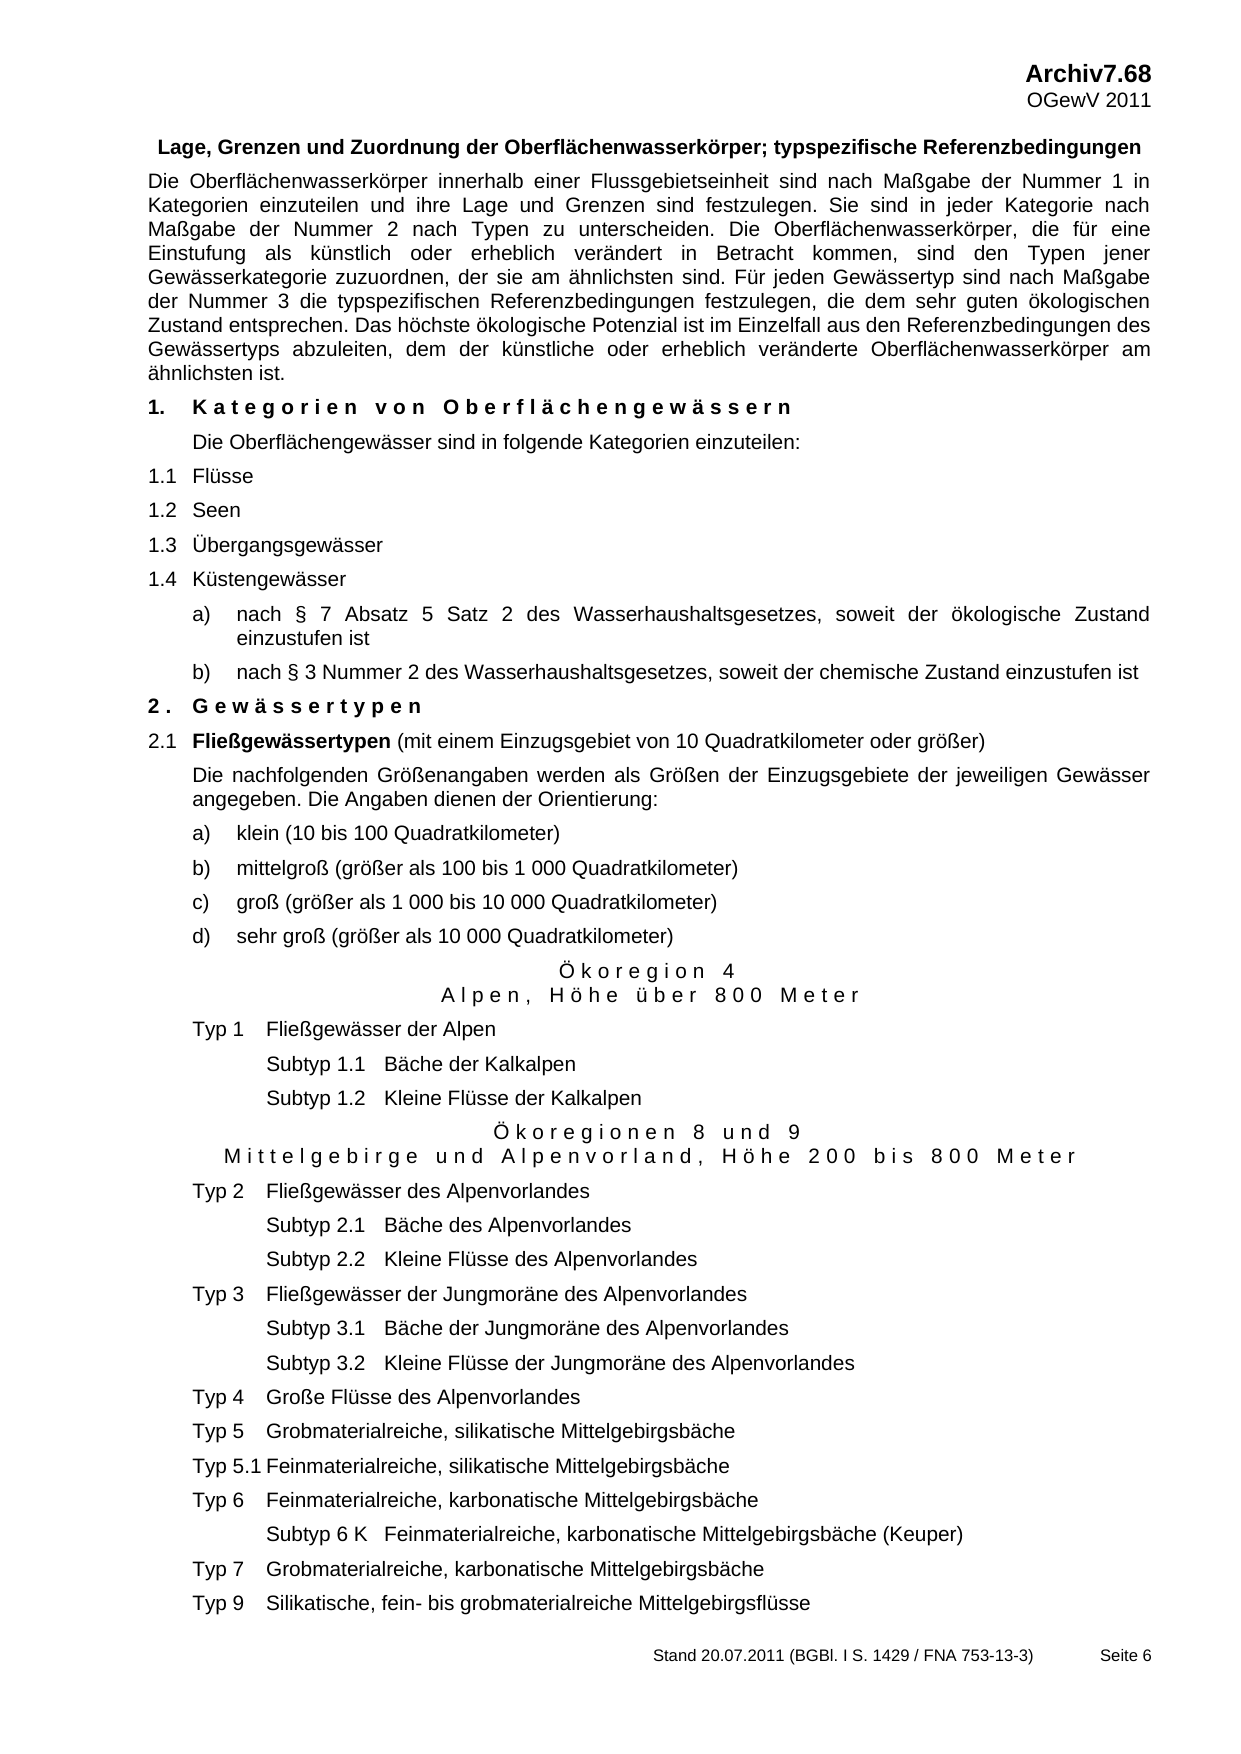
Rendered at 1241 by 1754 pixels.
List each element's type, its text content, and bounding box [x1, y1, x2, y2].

text 1.4 Küstengewässer [148, 567, 1152, 591]
text b) mittelgroß (größer als 100 bis 1 000 Quadratkilometer) [192, 856, 1152, 879]
text Die Oberflächengewässer sind in folgende Kategorien einzuteilen: [192, 429, 1152, 453]
text Typ 7 Grobmaterialreiche, karbonatische Mittelgebirgsbäche [192, 1557, 1152, 1581]
text Typ 1 Fließgewässer der Alpen [192, 1017, 1152, 1041]
text 1.1 Flüsse [148, 464, 1152, 488]
text Die Oberflächenwasserkörper innerhalb einer Flussgebietseinheit sind nach Maßgabe der Nummer 1 in Kategorien einzuteilen und ihre Lage und Grenzen sind festzulegen. Sie sind in jeder Kategorie nach Maßgabe der Nummer 2 nach Typen zu unterscheiden. Die Oberflächenwasserkörper, die für eine Einstufung als künstlich oder erheblich verändert in Betracht kommen, sind den Typen jener Gewässerkategorie zuzuordnen, der sie am ähnlichsten sind. Für jeden Gewässertyp sind nach Maßgabe der Nummer 3 die typspezifischen Referenzbedingungen festzulegen, die dem sehr guten ökologischen Zustand entsprechen. Das höchste ökologische Potenzial ist im Einzelfall aus den Referenzbedingungen des Gewässertyps abzuleiten, dem der künstliche oder erheblich veränderte Oberflächenwasserkörper am ähnlichsten ist. [148, 169, 1152, 385]
text a) klein (10 bis 100 Quadratkilometer) [192, 821, 1152, 845]
text 1.2 Seen [148, 498, 1152, 522]
text c) groß (größer als 1 000 bis 10 000 Quadratkilometer) [192, 890, 1152, 914]
text Subtyp 2.1 Bäche des Alpenvorlandes [266, 1213, 1152, 1237]
text Subtyp 3.2 Kleine Flüsse der Jungmoräne des Alpenvorlandes [266, 1350, 1152, 1374]
text Ökoregionen 8 und 9 Mittelgebirge und Alpenvorland, Höhe 200 bis 800 Meter [148, 1120, 1152, 1168]
text Typ 5.1 Feinmaterialreiche, silikatische Mittelgebirgsbäche [192, 1453, 1152, 1477]
text Subtyp 3.1 Bäche der Jungmoräne des Alpenvorlandes [266, 1316, 1152, 1340]
text b) nach § 3 Nummer 2 des Wasserhaushaltsgesetzes, soweit der chemische Zustand einzustufen ist [192, 660, 1152, 684]
text Typ 9 Silikatische, fein- bis grobmaterialreiche Mittelgebirgsflüsse [192, 1591, 1152, 1615]
text Subtyp 2.2 Kleine Flüsse des Alpenvorlandes [266, 1247, 1152, 1271]
text Ökoregion 4 Alpen, Höhe über 800 Meter [148, 959, 1152, 1007]
text 2.1 Fließgewässertypen (mit einem Einzugsgebiet von 10 Quadratkilometer oder größer) [148, 728, 1152, 752]
text 1. Kategorien von Oberflächengewässern [148, 395, 1152, 419]
text Subtyp 1.1 Bäche der Kalkalpen [266, 1051, 1152, 1075]
text Subtyp 6 K Feinmaterialreiche, karbonatische Mittelgebirgsbäche (Keuper) [266, 1522, 1152, 1546]
text Typ 6 Feinmaterialreiche, karbonatische Mittelgebirgsbäche [192, 1488, 1152, 1512]
text Subtyp 1.2 Kleine Flüsse der Kalkalpen [266, 1086, 1152, 1110]
text Typ 4 Große Flüsse des Alpenvorlandes [192, 1385, 1152, 1409]
text Typ 5 Grobmaterialreiche, silikatische Mittelgebirgsbäche [192, 1419, 1152, 1443]
text a) nach § 7 Absatz 5 Satz 2 des Wasserhaushaltsgesetzes, soweit der ökologische Zustand einzustufen ist [192, 601, 1152, 649]
text Typ 2 Fließgewässer des Alpenvorlandes [192, 1178, 1152, 1202]
text Die nachfolgenden Größenangaben werden als Größen der Einzugsgebiete der jeweiligen Gewässer angegeben. Die Angaben dienen der Orientierung: [192, 763, 1152, 811]
text 2. Gewässertypen [148, 694, 1152, 718]
text Lage, Grenzen und Zuordnung der Oberflächenwasserkörper; typspezifische Referenzbedingungen [148, 135, 1152, 159]
text Typ 3 Fließgewässer der Jungmoräne des Alpenvorlandes [192, 1282, 1152, 1306]
text 1.3 Übergangsgewässer [148, 533, 1152, 557]
text d) sehr groß (größer als 10 000 Quadratkilometer) [192, 924, 1152, 948]
